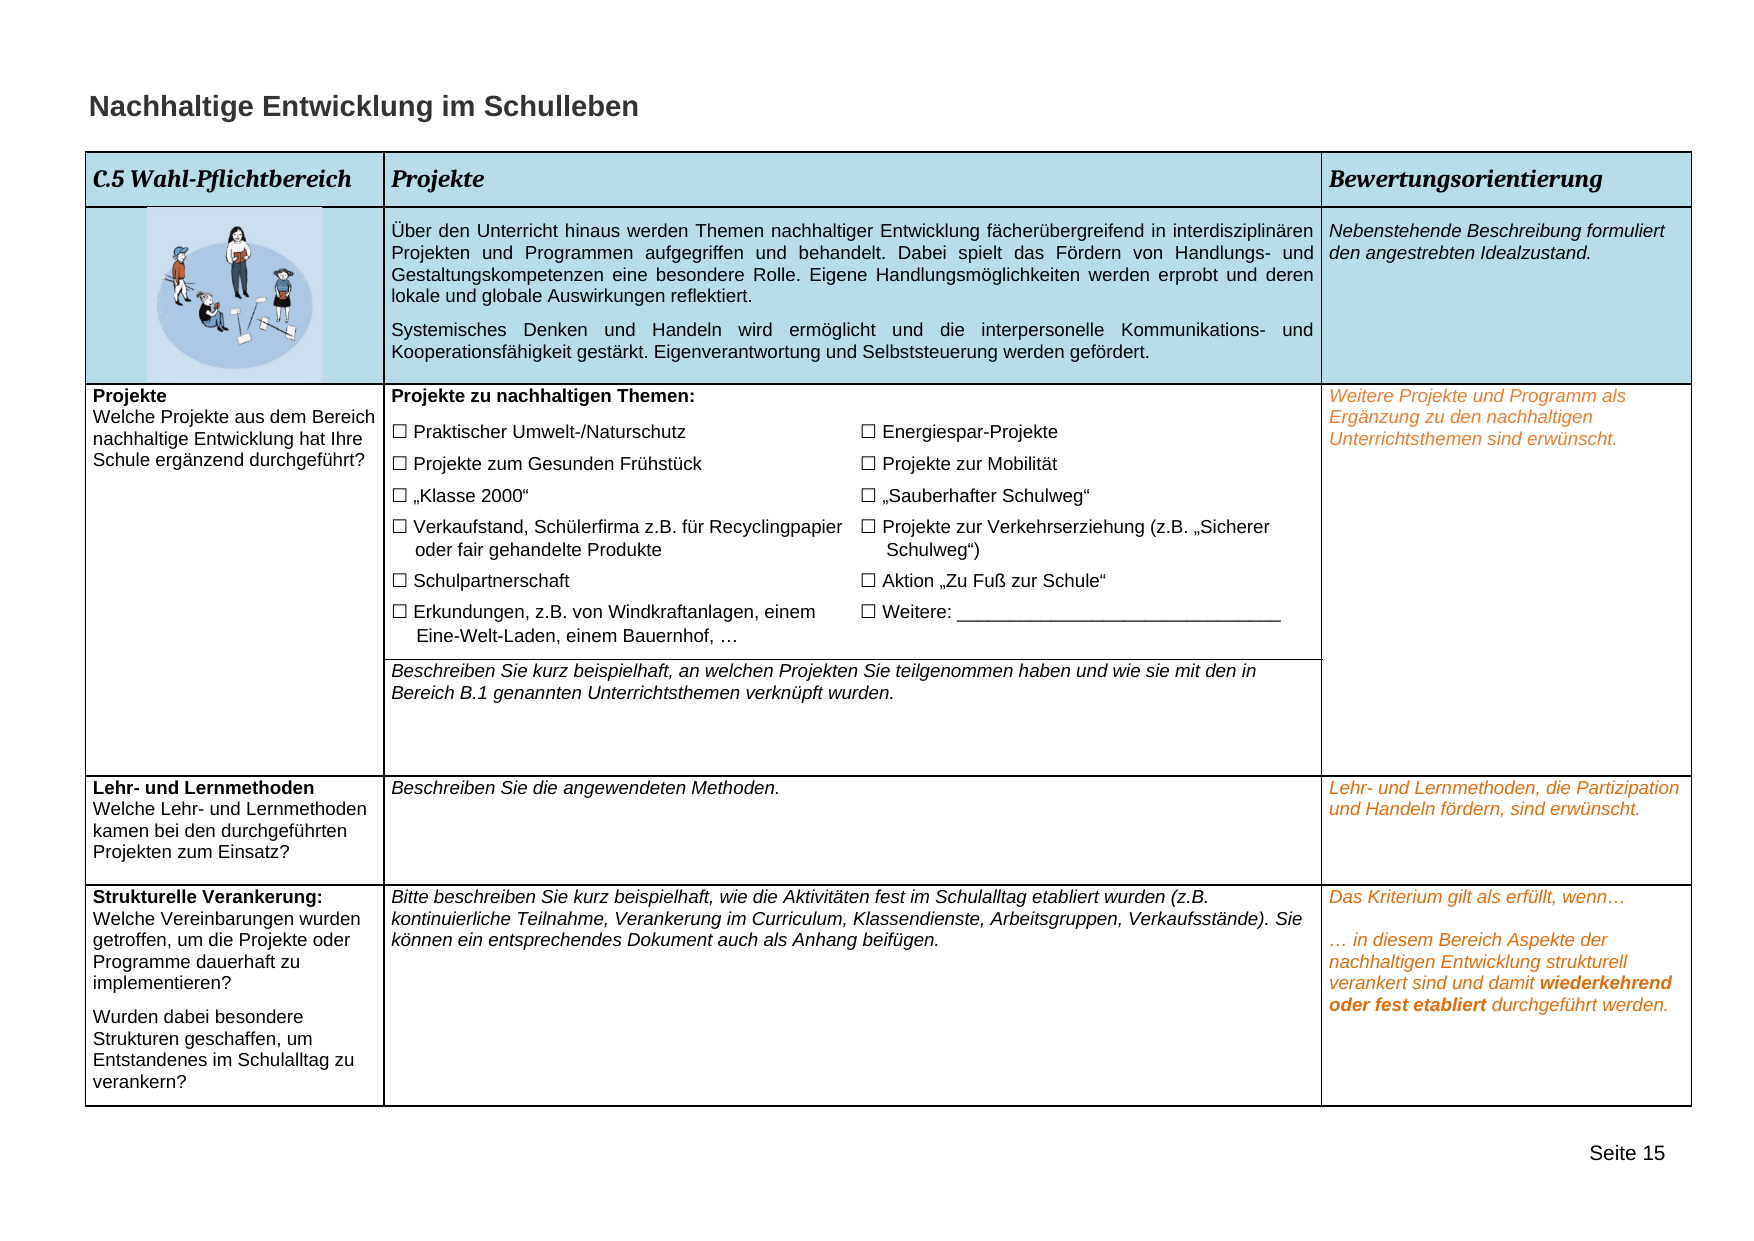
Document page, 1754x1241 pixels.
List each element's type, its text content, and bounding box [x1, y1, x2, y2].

table_header Bewertungsorientierung [1322, 153, 1691, 206]
table_cell Beschreiben Sie kurz beispielhaft, an welchen Projekten Sie teilgenommen haben und wie sie mit den in Bereich B.1 genannten Unterrichtsthemen verknüpft wurden. [385, 660, 1321, 775]
table_cell Weitere Projekte und Programm als Ergänzung zu den nachhaltigen Unterrichtsthemen sind erwünscht. [1322, 385, 1691, 775]
table_cell Das Kriterium gilt als erfüllt, wenn… … in diesem Bereich Aspekte der nachhaltigen Entwicklung strukturell verankert sind und damit wiederkehrend oder fest etabliert durchgeführt werden. [1322, 886, 1691, 1105]
table_cell Bitte beschreiben Sie kurz beispielhaft, wie die Aktivitäten fest im Schulalltag etabliert wurden (z.B. kontinuierliche Teilnahme, Verankerung im Curriculum, Klassendienste, Arbeitsgruppen, Verkaufsstände). Sie können ein entsprechendes Dokument auch als Anhang beifügen. [385, 886, 1321, 1105]
picture [147, 207, 323, 383]
table_cell Projekte zu nachhaltigen Themen: Praktischer Umwelt-/Naturschutz Projekte zum Gesunden Frühstück „Klasse 2000“ Verkaufstand, Schülerfirma z.B. für Recyclingpapier oder fair gehandelte Produkte Schulpartnerschaft Erkundungen, z.B. von Windkraftanlagen, einem Eine-Welt-Laden, einem Bauernhof, … [385, 385, 853, 658]
text Nachhaltige Entwicklung im Schulleben [89, 89, 1665, 122]
table_cell Nebenstehende Beschreibung formuliert den angestrebten Idealzustand. [1322, 208, 1691, 383]
table_cell Lehr- und Lernmethoden Welche Lehr- und Lernmethoden kamen bei den durchgeführten Projekten zum Einsatz? [86, 777, 383, 884]
table_cell Strukturelle Verankerung: Welche Vereinbarungen wurden getroffen, um die Projekte oder Programme dauerhaft zu implementieren? Wurden dabei besondere Strukturen geschaffen, um Entstandenes im Schulalltag zu verankern? [86, 886, 383, 1105]
table_cell Über den Unterricht hinaus werden Themen nachhaltiger Entwicklung fächerübergreifend in interdisziplinären Projekten und Programmen aufgegriffen und behandelt. Dabei spielt das Fördern von Handlungs- und Gestaltungskompetenzen eine besondere Rolle. Eigene Handlungsmöglichkeiten werden erprobt und deren lokale und globale Auswirkungen reflektiert. Systemisches Denken und Handeln wird ermöglicht und die interpersonelle Kommunikations- und Kooperationsfähigkeit gestärkt. Eigenverantwortung und Selbststeuerung werden gefördert. [385, 208, 1321, 383]
table_cell [86, 208, 147, 383]
table_header Projekte [385, 153, 1321, 206]
table_cell Lehr- und Lernmethoden, die Partizipation und Handeln fördern, sind erwünscht. [1322, 777, 1691, 884]
table_cell Beschreiben Sie die angewendeten Methoden. [385, 777, 1321, 884]
table_header C.5 Wahl-Pflichtbereich [86, 153, 383, 206]
table_cell Energiespar-Projekte Projekte zur Mobilität „Sauberhafter Schulweg“ Projekte zur Verkehrserziehung (z.B. „Sicherer Schulweg“) Aktion „Zu Fuß zur Schule“ Weitere: _______________________________ [853, 385, 1321, 658]
table_cell Projekte Welche Projekte aus dem Bereich nachhaltige Entwicklung hat Ihre Schule ergänzend durchgeführt? [86, 385, 383, 775]
table_cell [323, 208, 383, 383]
